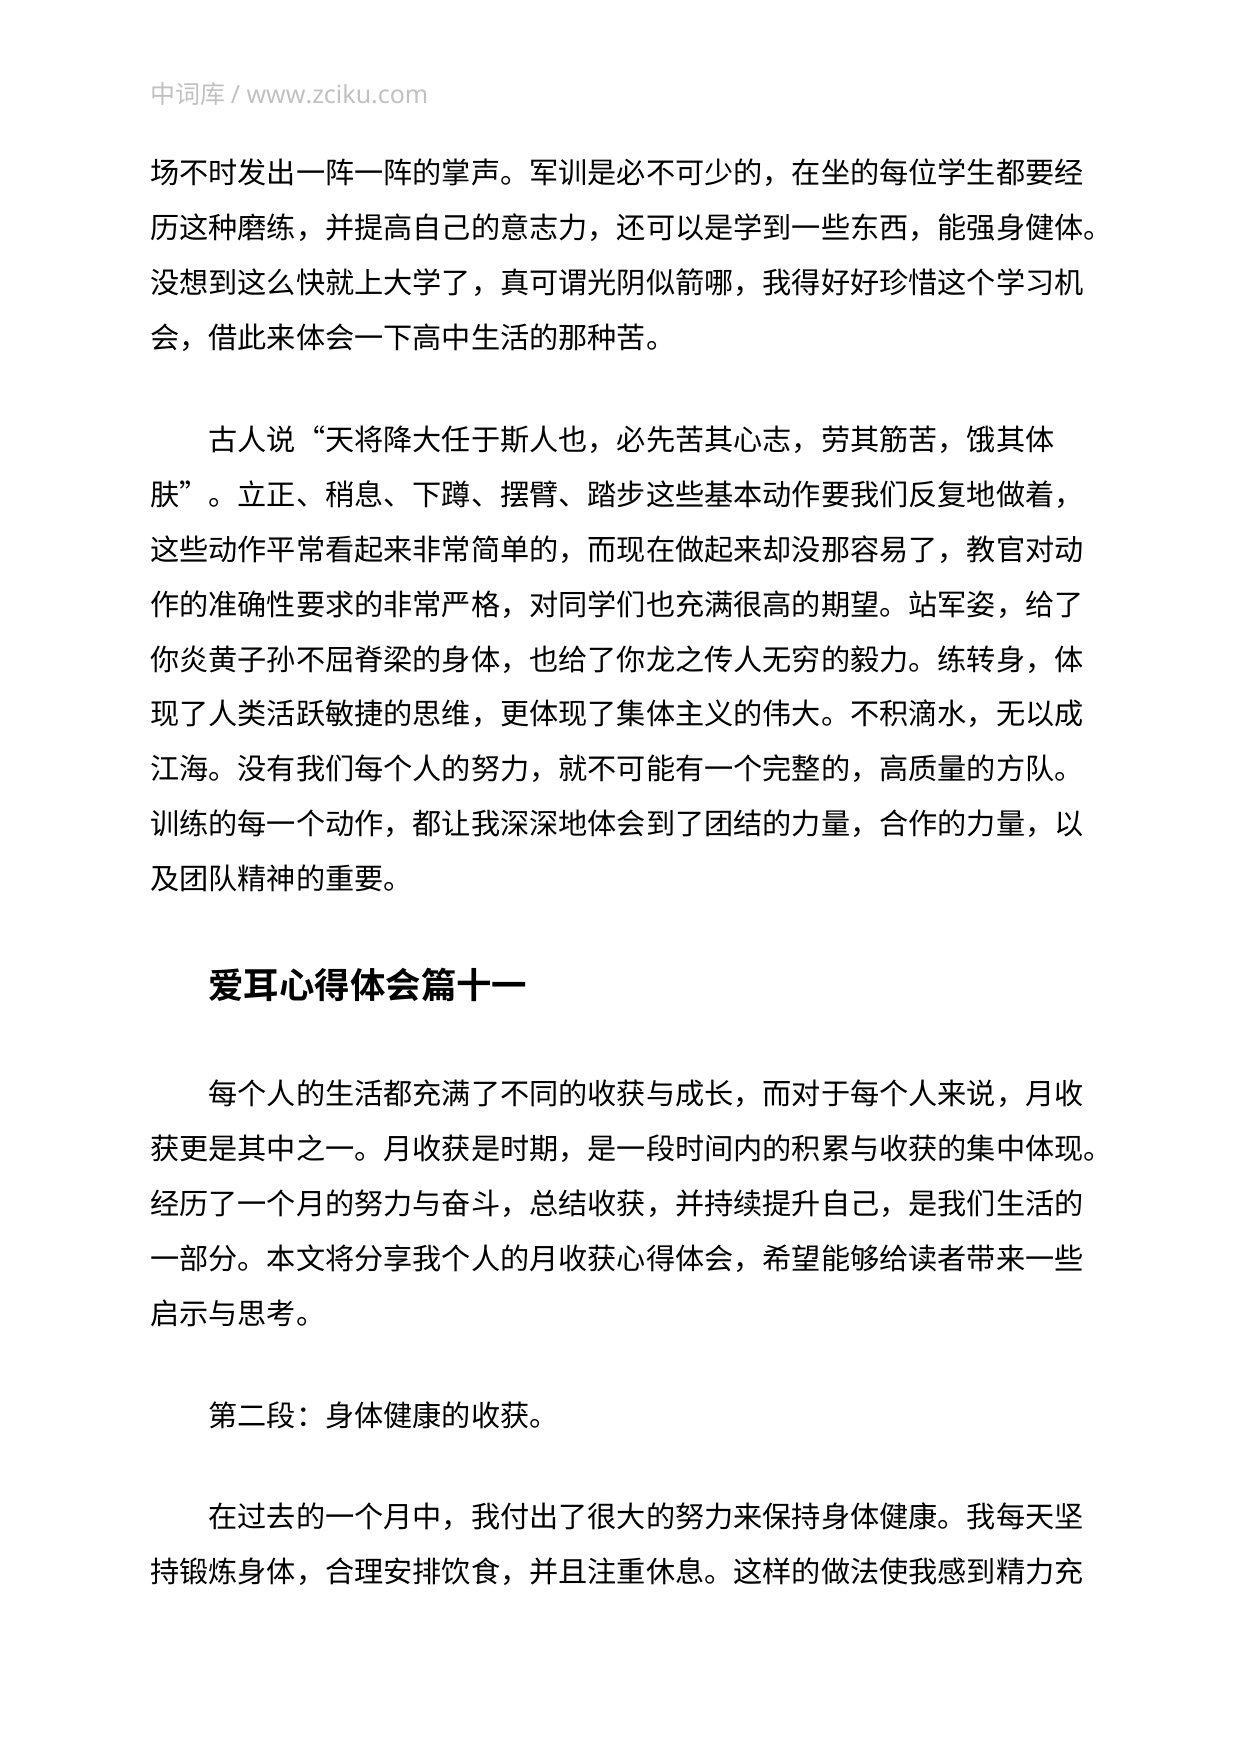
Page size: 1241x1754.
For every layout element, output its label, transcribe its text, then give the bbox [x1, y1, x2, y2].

text 第二段：身体健康的收获。 [150, 1392, 1090, 1434]
text 爱耳心得体会篇十一 [150, 957, 1090, 1009]
text 每个人的生活都充满了不同的收获与成长，而对于每个人来说，月收获更是其中之一。月收获是时期，是一段时间内的积累与收获的集中体现。经历了一个月的努力与奋斗，总结收获，并持续提升自己，是我们生活的一部分。本文将分享我个人的月收获心得体会，希望能够给读者带来一些启示与思考。 [150, 1071, 1090, 1333]
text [150, 150, 1090, 357]
text 古人说“天将降大任于斯人也，必先苦其心志，劳其筋苦，饿其体肤”。立正、稍息、下蹲、摆臂、踏步这些基本动作要我们反复地做着，这些动作平常看起来非常简单的，而现在做起来却没那容易了，教官对动作的准确性要求的非常严格，对同学们也充满很高的期望。站军姿，给了你炎黄子孙不屈脊梁的身体，也给了你龙之传人无穷的毅力。练转身，体现了人类活跃敏捷的思维，更体现了集体主义的伟大。不积滴水，无以成江海。没有我们每个人的努力，就不可能有一个完整的，高质量的方队。训练的每一个动作，都让我深深地体会到了团结的力量，合作的力量，以及团队精神的重要。 [150, 416, 1090, 898]
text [150, 1494, 1090, 1591]
